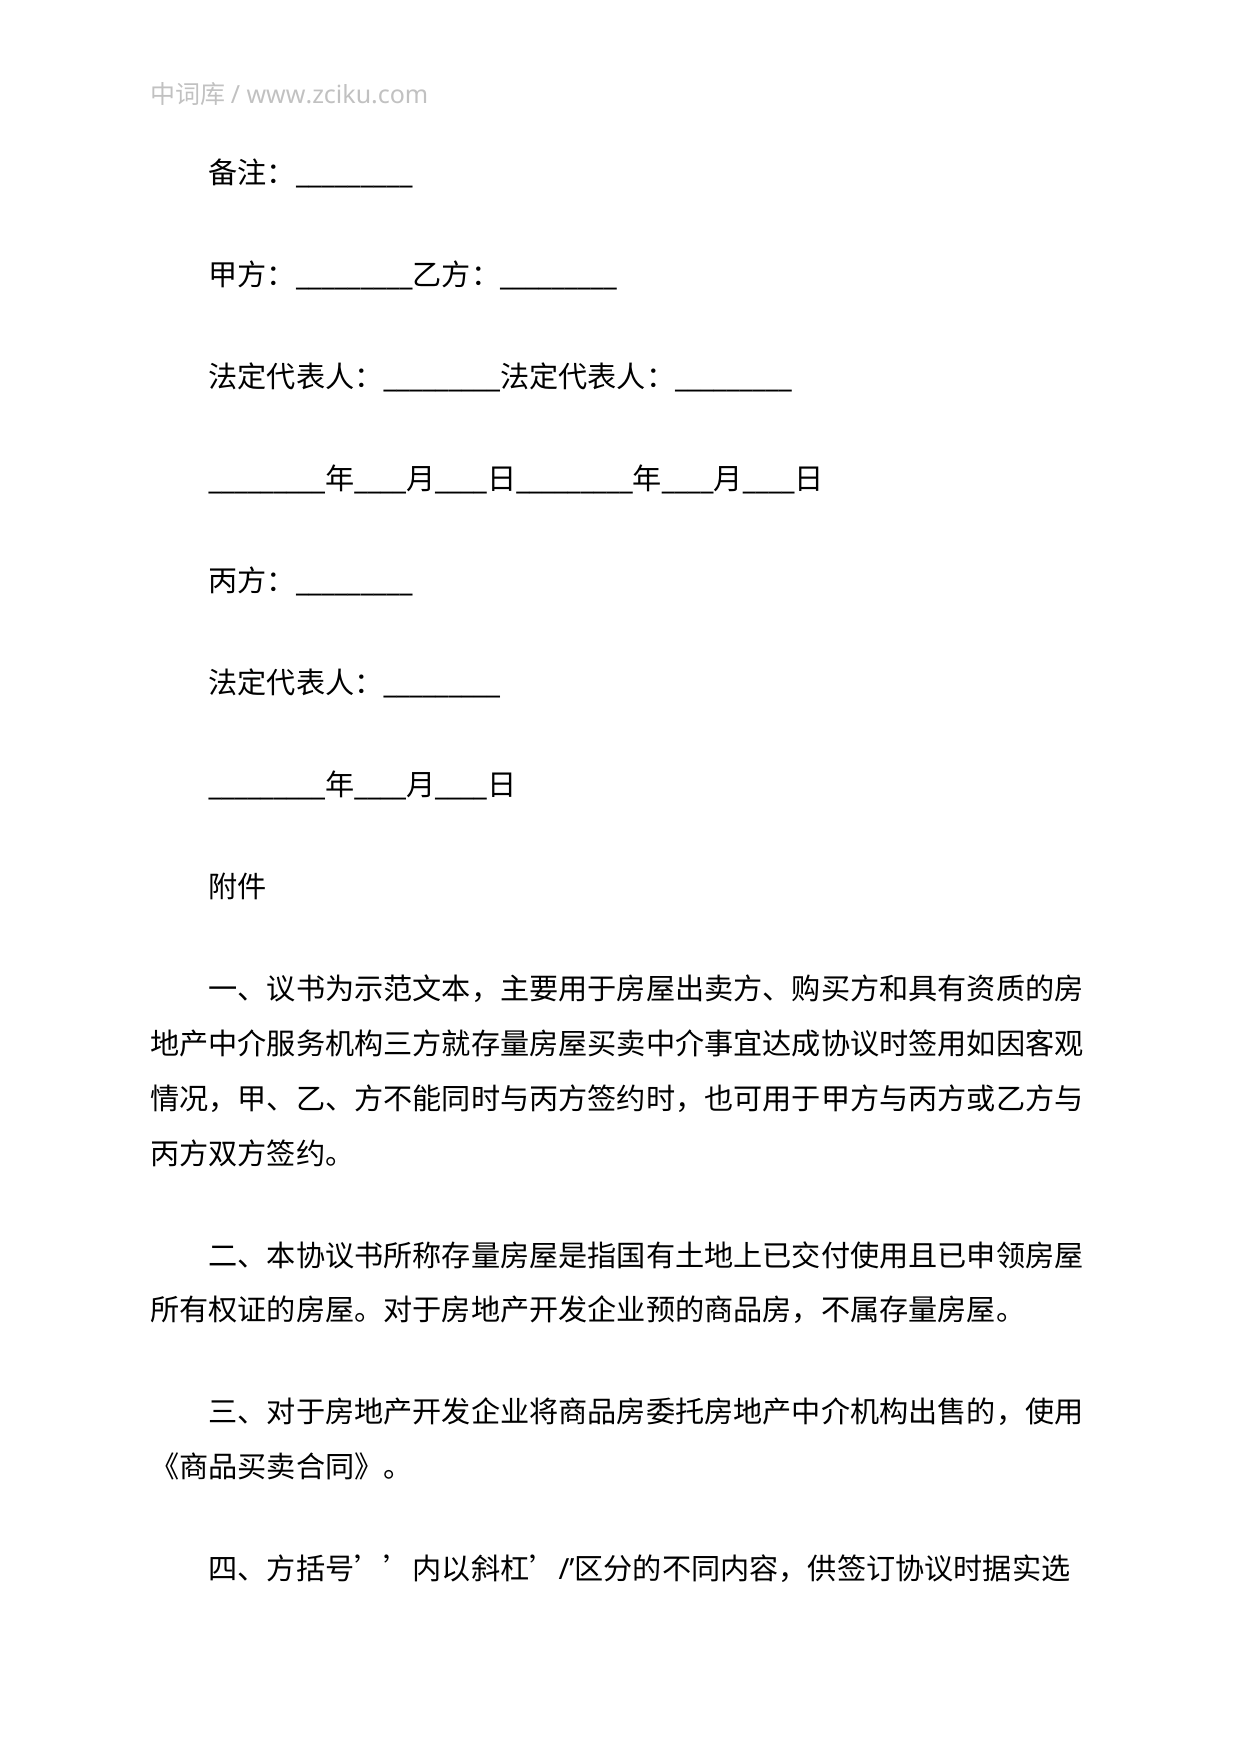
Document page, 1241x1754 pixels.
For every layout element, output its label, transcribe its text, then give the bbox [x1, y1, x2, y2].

text 三、对于房地产开发企业将商品房委托房地产中介机构出售的，使用《商品买卖合同》。 [150, 1389, 1090, 1486]
text 一、议书为示范文本，主要用于房屋出卖方、购买方和具有资质的房地产中介服务机构三方就存量房屋买卖中介事宜达成协议时签用如因客观情况，甲、乙、方不能同时与丙方签约时，也可用于甲方与丙方或乙方与丙方双方签约。 [150, 966, 1090, 1173]
text 法定代表人：_________ [150, 660, 1090, 702]
text 备注：_________ [150, 150, 1090, 192]
text 附件 [150, 864, 1090, 906]
text _________年____月____日 [150, 762, 1090, 804]
text 二、本协议书所称存量房屋是指国有土地上已交付使用且已申领房屋所有权证的房屋。对于房地产开发企业预的商品房，不属存量房屋。 [150, 1232, 1090, 1329]
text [150, 1545, 1090, 1588]
text 法定代表人：_________法定代表人：_________ [150, 354, 1090, 396]
text _________年____月____日_________年____月____日 [150, 456, 1090, 498]
text 丙方：_________ [150, 558, 1090, 600]
text 甲方：_________乙方：_________ [150, 252, 1090, 294]
